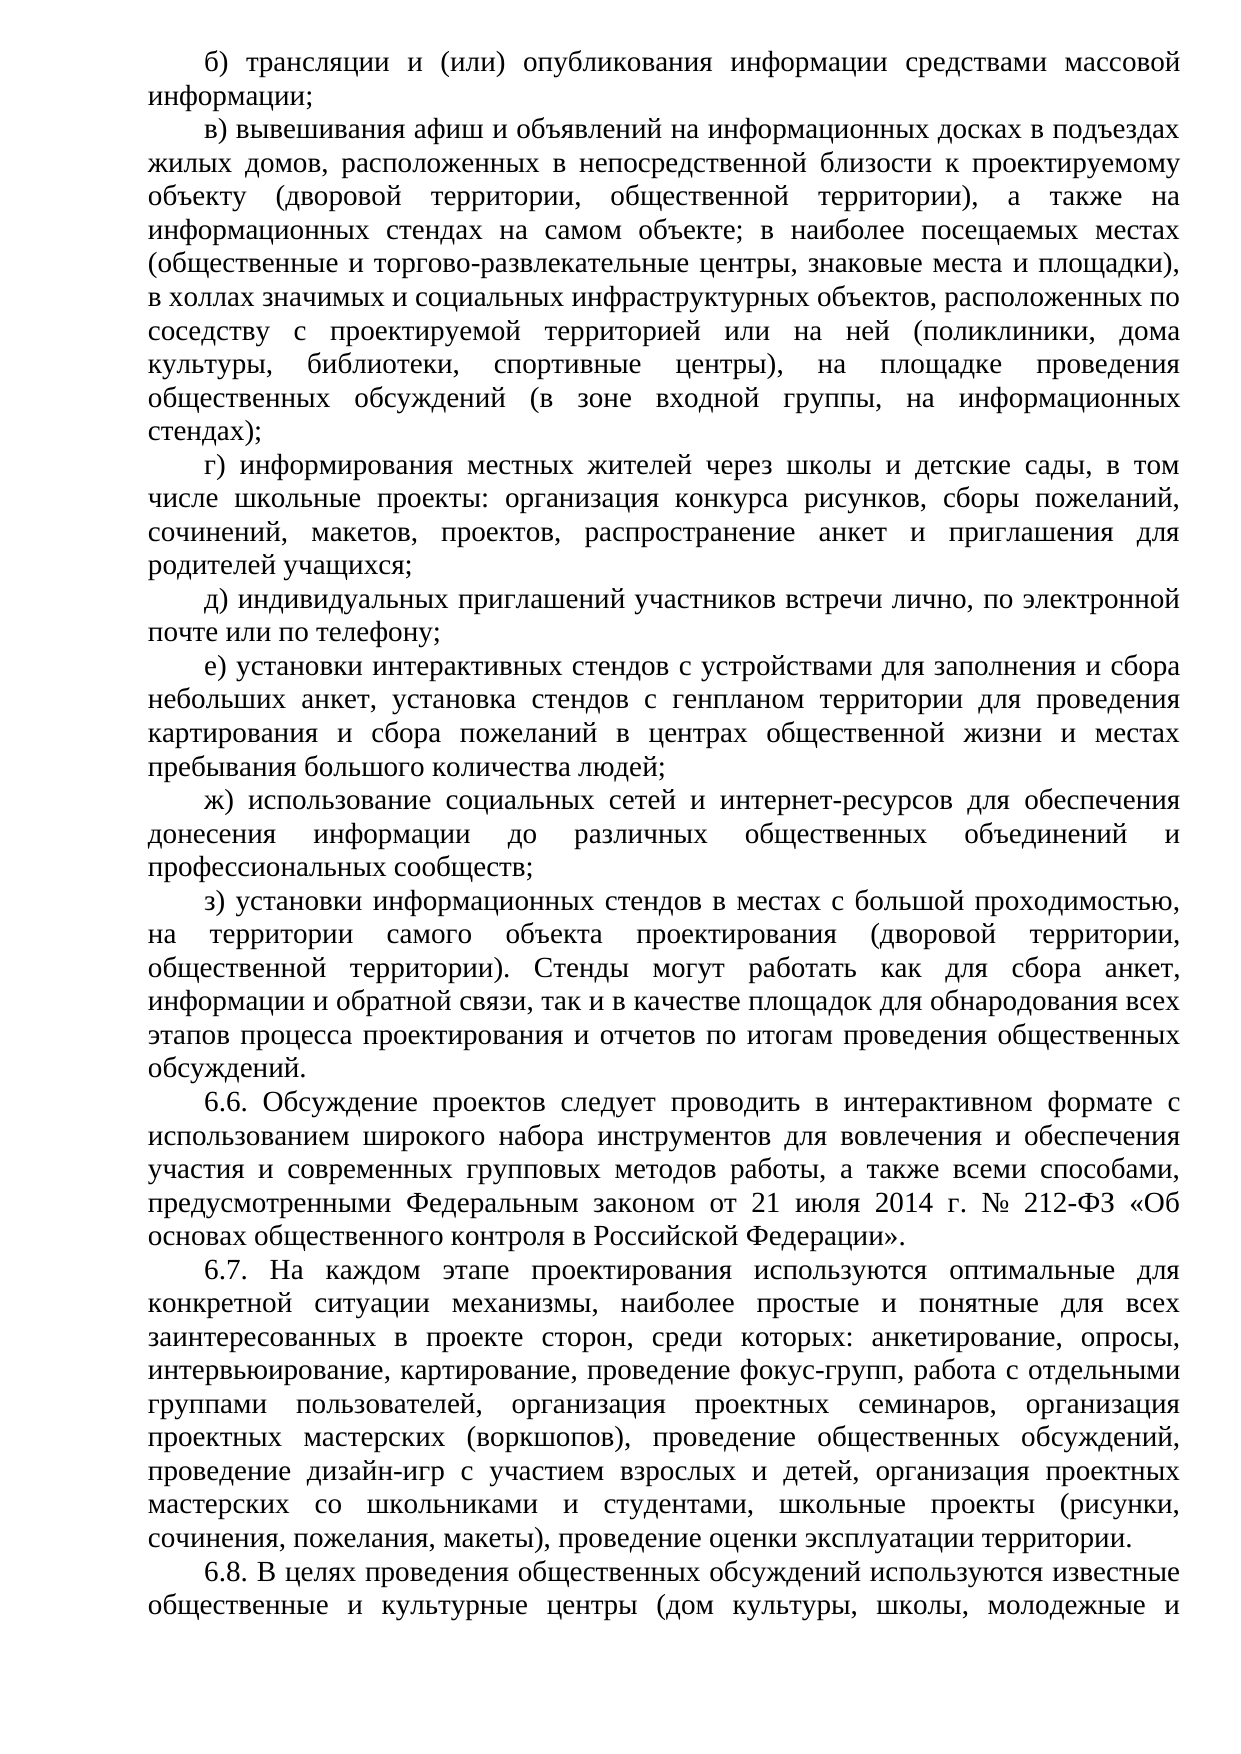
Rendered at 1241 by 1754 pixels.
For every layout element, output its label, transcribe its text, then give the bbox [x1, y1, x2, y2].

text е) установки интерактивных стендов с устройствами для заполнения и сбора небольших анкет, установка стендов с генпланом территории для проведения картирования и сбора пожеланий в центрах общественной жизни и местах пребывания большого количества людей; [148, 648, 1181, 782]
text 6.7. На каждом этапе проектирования используются оптимальные для конкретной ситуации механизмы, наиболее простые и понятные для всех заинтересованных в проекте сторон, среди которых: анкетирование, опросы, интервьюирование, картирование, проведение фокус-групп, работа с отдельными группами пользователей, организация проектных семинаров, организация проектных мастерских (воркшопов), проведение общественных обсуждений, проведение дизайн-игр с участием взрослых и детей, организация проектных мастерских со школьниками и студентами, школьные проекты (рисунки, сочинения, пожелания, макеты), проведение оценки эксплуатации территории. [148, 1252, 1181, 1554]
text ж) использование социальных сетей и интернет-ресурсов для обеспечения донесения информации до различных общественных объединений и профессиональных сообществ; [148, 782, 1181, 883]
text б) трансляции и (или) опубликования информации средствами массовой информации; [148, 44, 1181, 111]
text д) индивидуальных приглашений участников встречи лично, по электронной почте или по телефону; [148, 581, 1181, 648]
text г) информирования местных жителей через школы и детские сады, в том числе школьные проекты: организация конкурса рисунков, сборы пожеланий, сочинений, макетов, проектов, распространение анкет и приглашения для родителей учащихся; [148, 447, 1181, 581]
text 6.6. Обсуждение проектов следует проводить в интерактивном формате с использованием широкого набора инструментов для вовлечения и обеспечения участия и современных групповых методов работы, а также всеми способами, предусмотренными Федеральным законом от 21 июля . № 212-ФЗ «Об основах общественного контроля в Российской Федерации». [148, 1084, 1181, 1252]
text в) вывешивания афиш и объявлений на информационных досках в подъездах жилых домов, расположенных в непосредственной близости к проектируемому объекту (дворовой территории, общественной территории), а также на информационных стендах на самом объекте; в наиболее посещаемых местах (общественные и торгово-развлекательные центры, знаковые места и площадки), в холлах значимых и социальных инфраструктурных объектов, расположенных по соседству с проектируемой территорией или на ней (поликлиники, дома культуры, библиотеки, спортивные центры), на площадке проведения общественных обсуждений (в зоне входной группы, на информационных стендах); [148, 111, 1181, 447]
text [148, 1554, 1181, 1621]
text з) установки информационных стендов в местах с большой проходимостью, на территории самого объекта проектирования (дворовой территории, общественной территории). Стенды могут работать как для сбора анкет, информации и обратной связи, так и в качестве площадок для обнародования всех этапов процесса проектирования и отчетов по итогам проведения общественных обсуждений. [148, 883, 1181, 1084]
